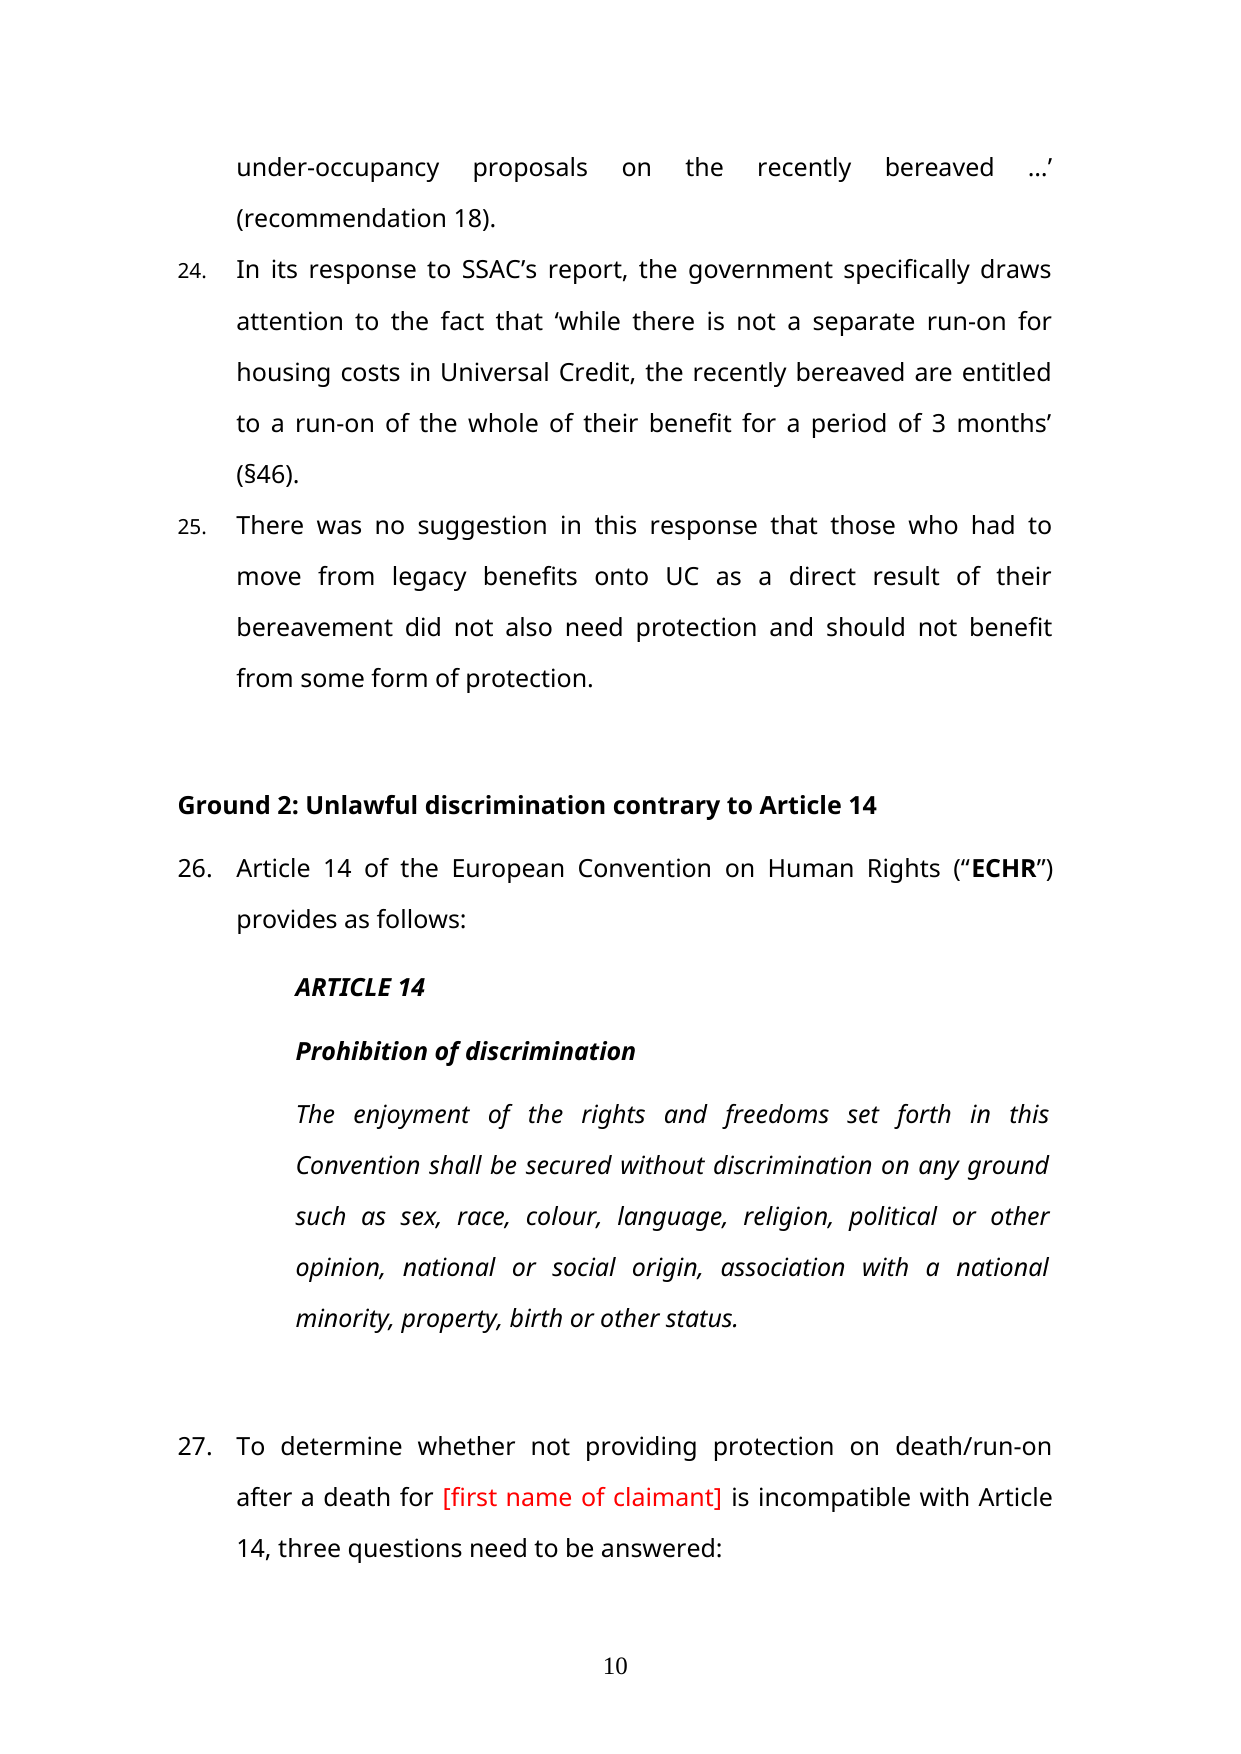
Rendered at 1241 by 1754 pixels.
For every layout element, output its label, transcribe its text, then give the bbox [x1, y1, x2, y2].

list To determine whether not providing protection on death/run-on after a death for [first name of claimant] is incompatible with Article 14, three questions need to be answered: [177, 1428, 1053, 1564]
text ARTICLE 14 [295, 970, 1053, 1004]
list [177, 150, 1053, 235]
list Article 14 of the European Convention on Human Rights (“ECHR”) provides as follows: [177, 851, 1053, 936]
text Prohibition of discrimination [295, 1033, 1053, 1067]
text Ground 2: Unlawful discrimination contrary to Article 14 [177, 787, 1053, 822]
list In its response to SSAC’s report, the government specifically draws attention to the fact that ‘while there is not a separate run-on for housing costs in Universal Credit, the recently bereaved are entitled to a run-on of the whole of their benefit for a period of 3 months’ (§46). [177, 252, 1053, 490]
text The enjoyment of the rights and freedoms set forth in this Convention shall be secured without discrimination on any ground such as sex, race, colour, language, religion, political or other opinion, national or social origin, association with a national minority, property, birth or other status. [295, 1097, 1053, 1335]
list There was no suggestion in this response that those who had to move from legacy benefits onto UC as a direct result of their bereavement did not also need protection and should not benefit from some form of protection. [177, 507, 1053, 694]
